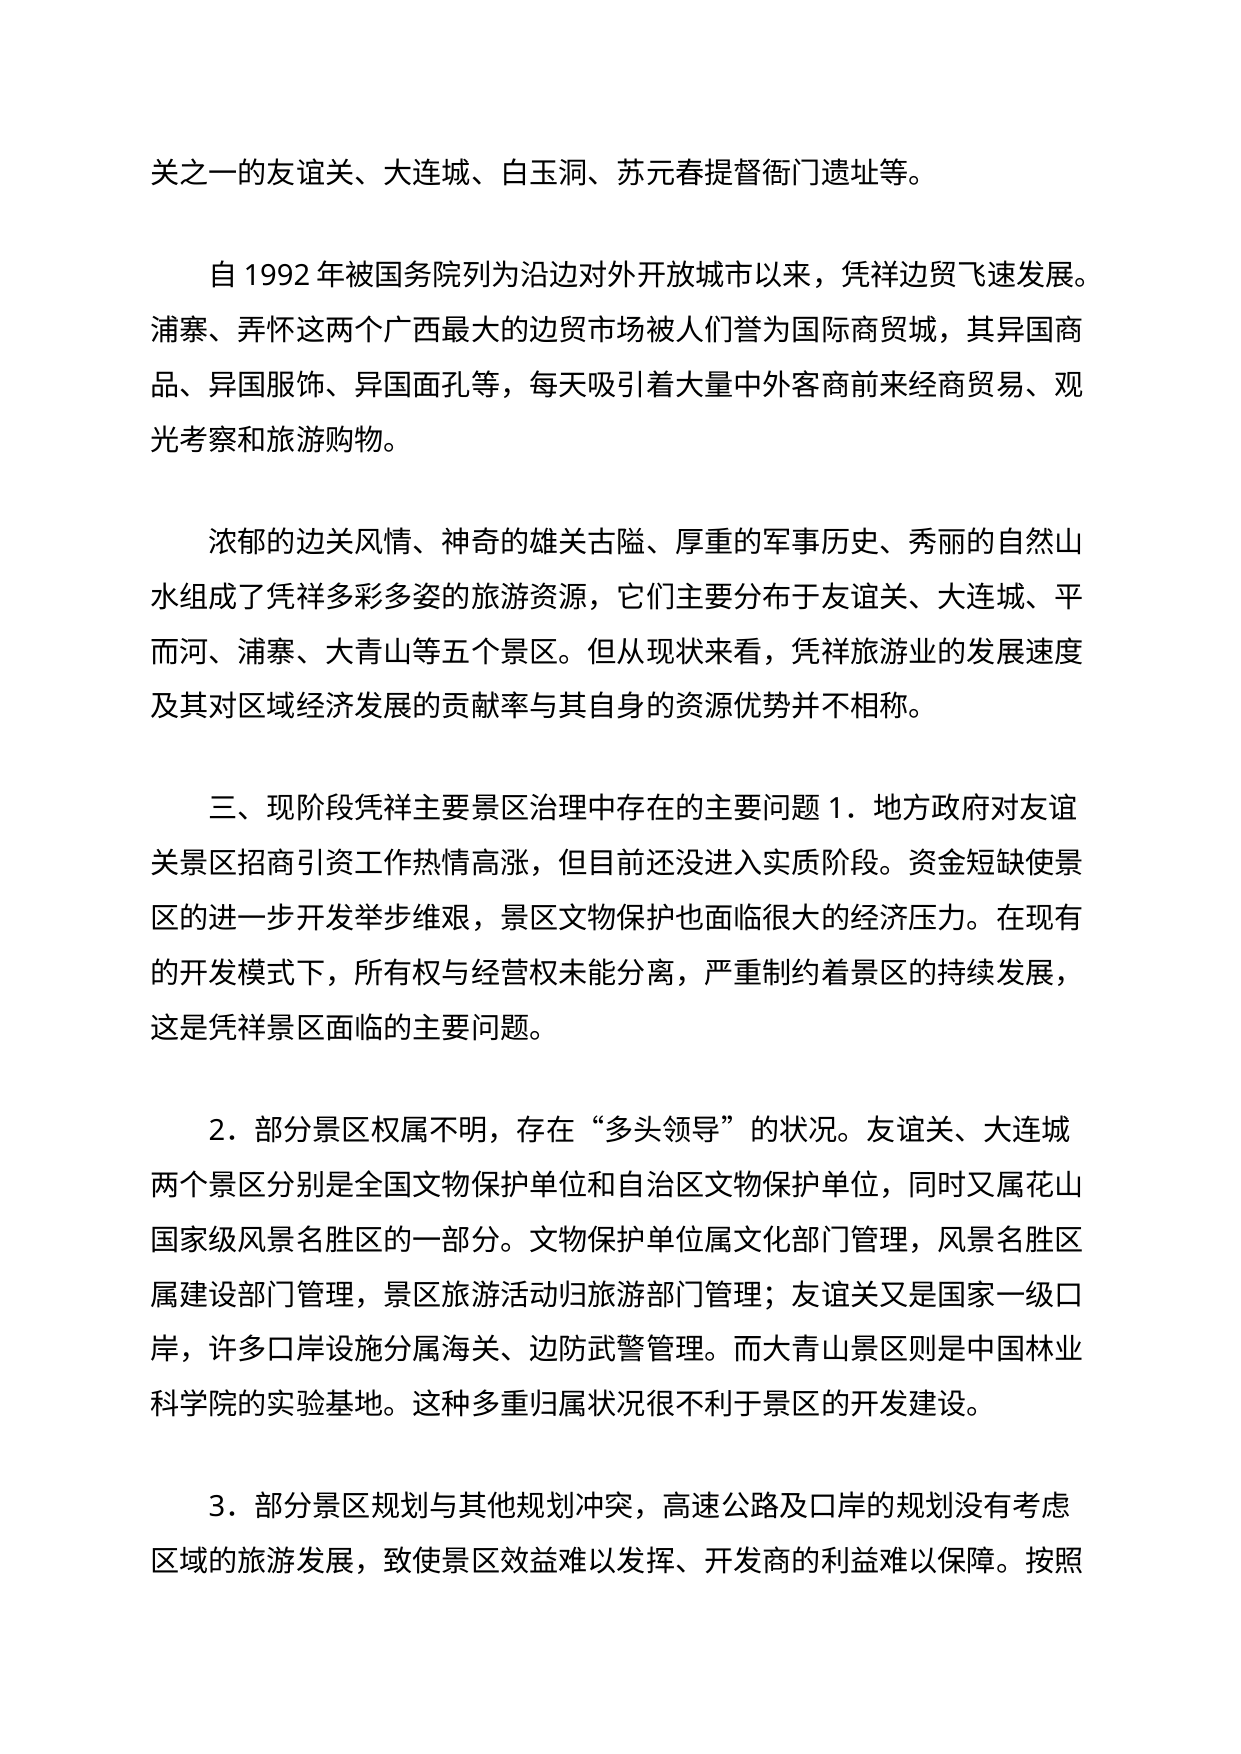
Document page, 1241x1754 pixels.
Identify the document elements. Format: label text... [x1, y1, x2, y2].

text 自1992年被国务院列为沿边对外开放城市以来，凭祥边贸飞速发展。浦寨、弄怀这两个广西最大的边贸市场被人们誉为国际商贸城，其异国商品、异国服饰、异国面孔等，每天吸引着大量中外客商前来经商贸易、观光考察和旅游购物。 [150, 252, 1090, 459]
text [150, 150, 1090, 192]
text 三、现阶段凭祥主要景区治理中存在的主要问题 1．地方政府对友谊关景区招商引资工作热情高涨，但目前还没进入实质阶段。资金短缺使景区的进一步开发举步维艰，景区文物保护也面临很大的经济压力。在现有的开发模式下，所有权与经营权未能分离，严重制约着景区的持续发展，这是凭祥景区面临的主要问题。 [150, 785, 1090, 1047]
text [150, 1483, 1090, 1580]
text 2．部分景区权属不明，存在“多头领导”的状况。友谊关、大连城两个景区分别是全国文物保护单位和自治区文物保护单位，同时又属花山国家级风景名胜区的一部分。文物保护单位属文化部门管理，风景名胜区属建设部门管理，景区旅游活动归旅游部门管理；友谊关又是国家一级口岸，许多口岸设施分属海关、边防武警管理。而大青山景区则是中国林业科学院的实验基地。这种多重归属状况很不利于景区的开发建设。 [150, 1106, 1090, 1423]
text 浓郁的边关风情、神奇的雄关古隘、厚重的军事历史、秀丽的自然山水组成了凭祥多彩多姿的旅游资源，它们主要分布于友谊关、大连城、平而河、浦寨、大青山等五个景区。但从现状来看，凭祥旅游业的发展速度及其对区域经济发展的贡献率与其自身的资源优势并不相称。 [150, 518, 1090, 725]
